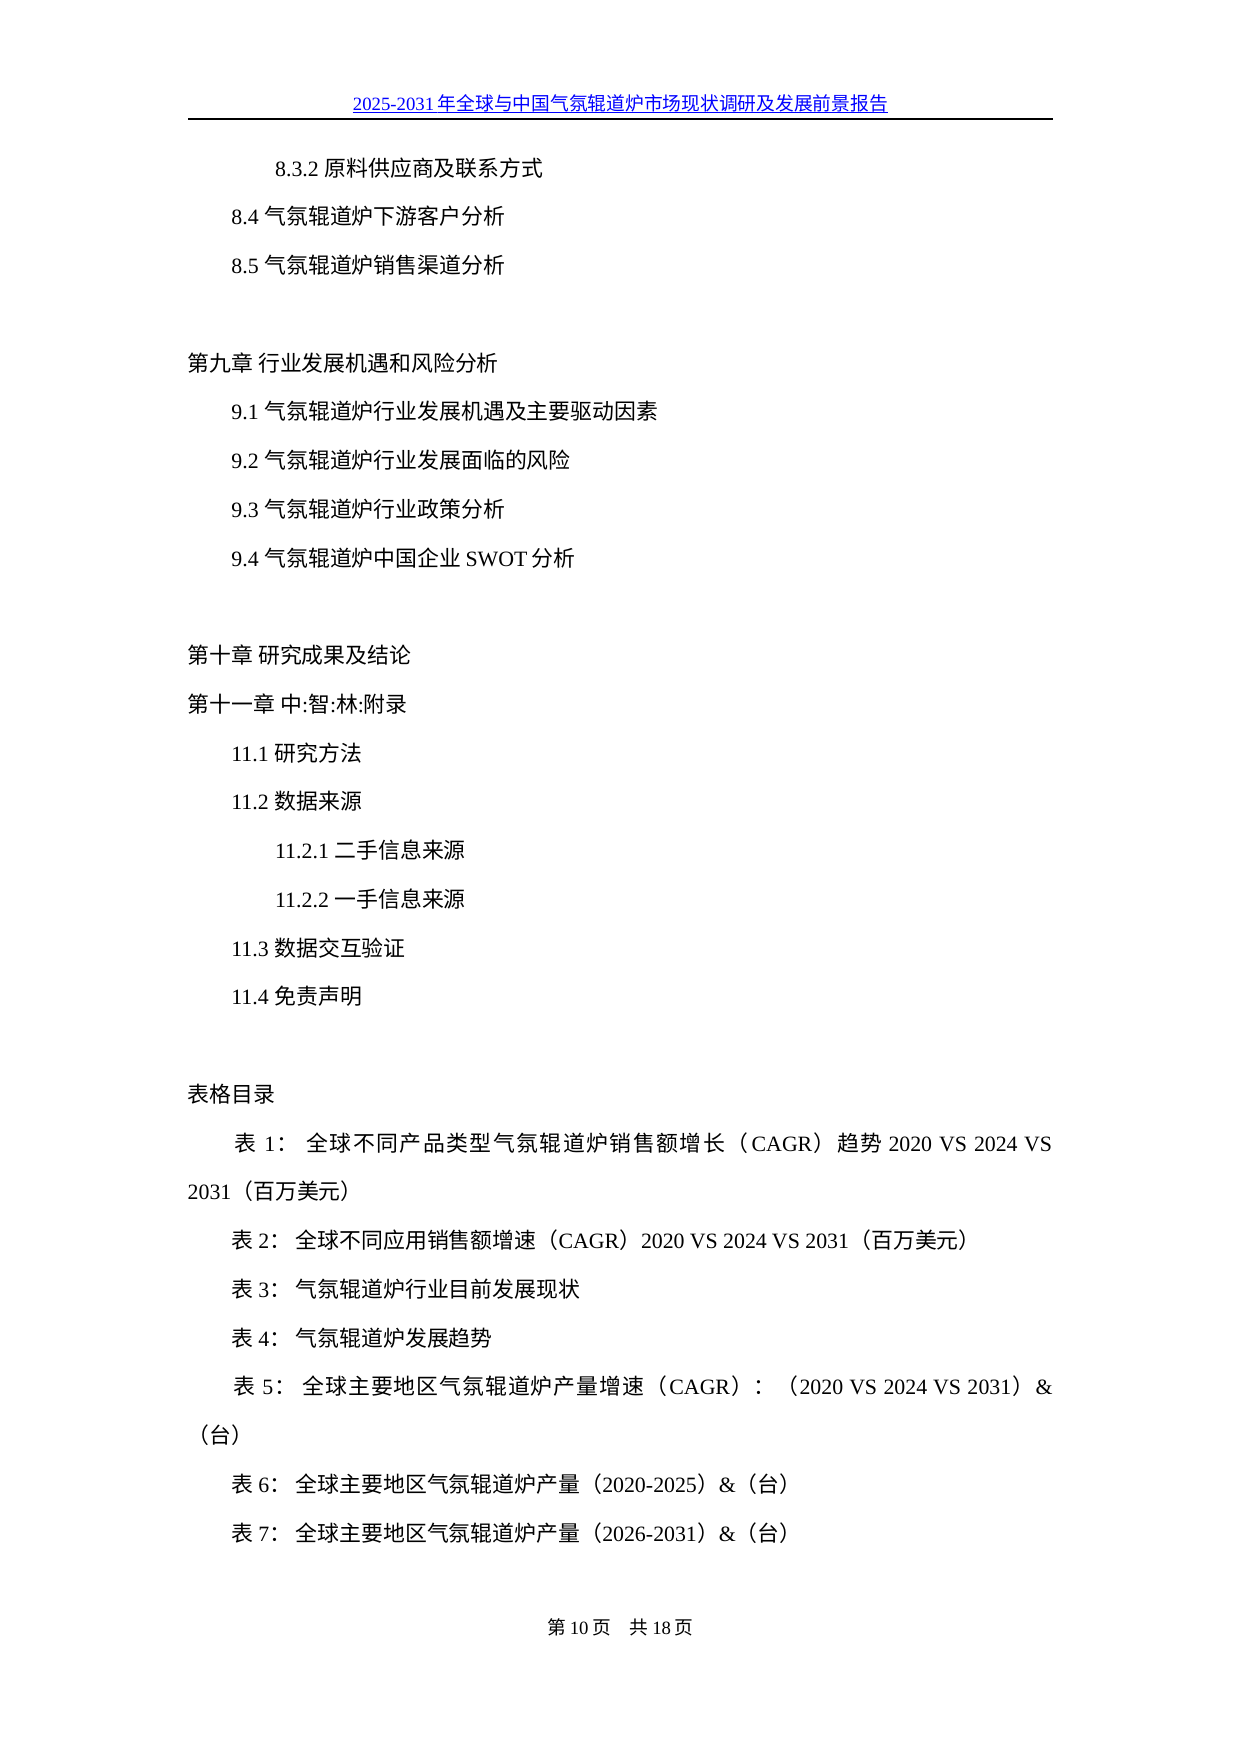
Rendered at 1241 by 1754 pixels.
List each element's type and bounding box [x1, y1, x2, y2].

text [187, 150, 1053, 1548]
